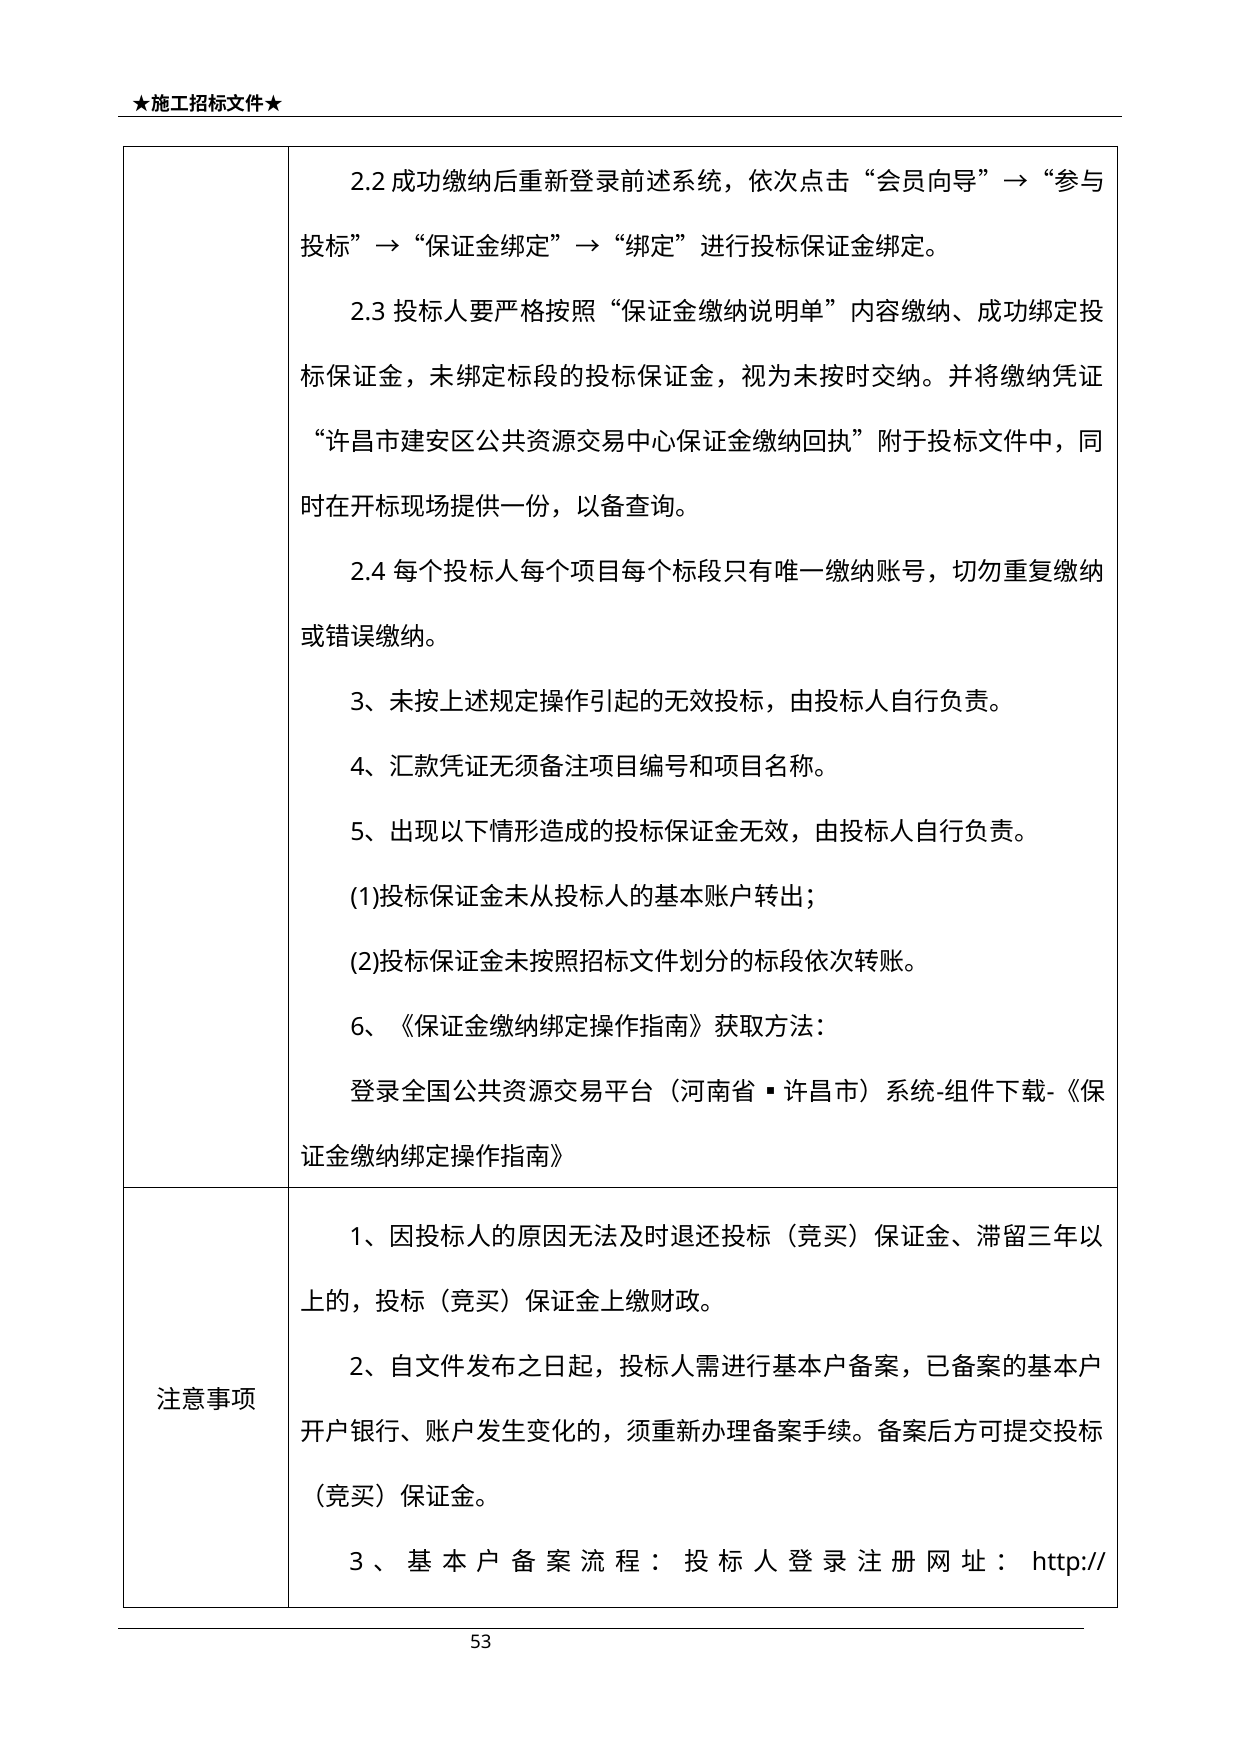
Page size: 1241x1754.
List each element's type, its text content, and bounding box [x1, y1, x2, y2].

table_cell 注意事项 [124, 1188, 288, 1607]
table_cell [289, 147, 1117, 1187]
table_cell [289, 1188, 1117, 1607]
